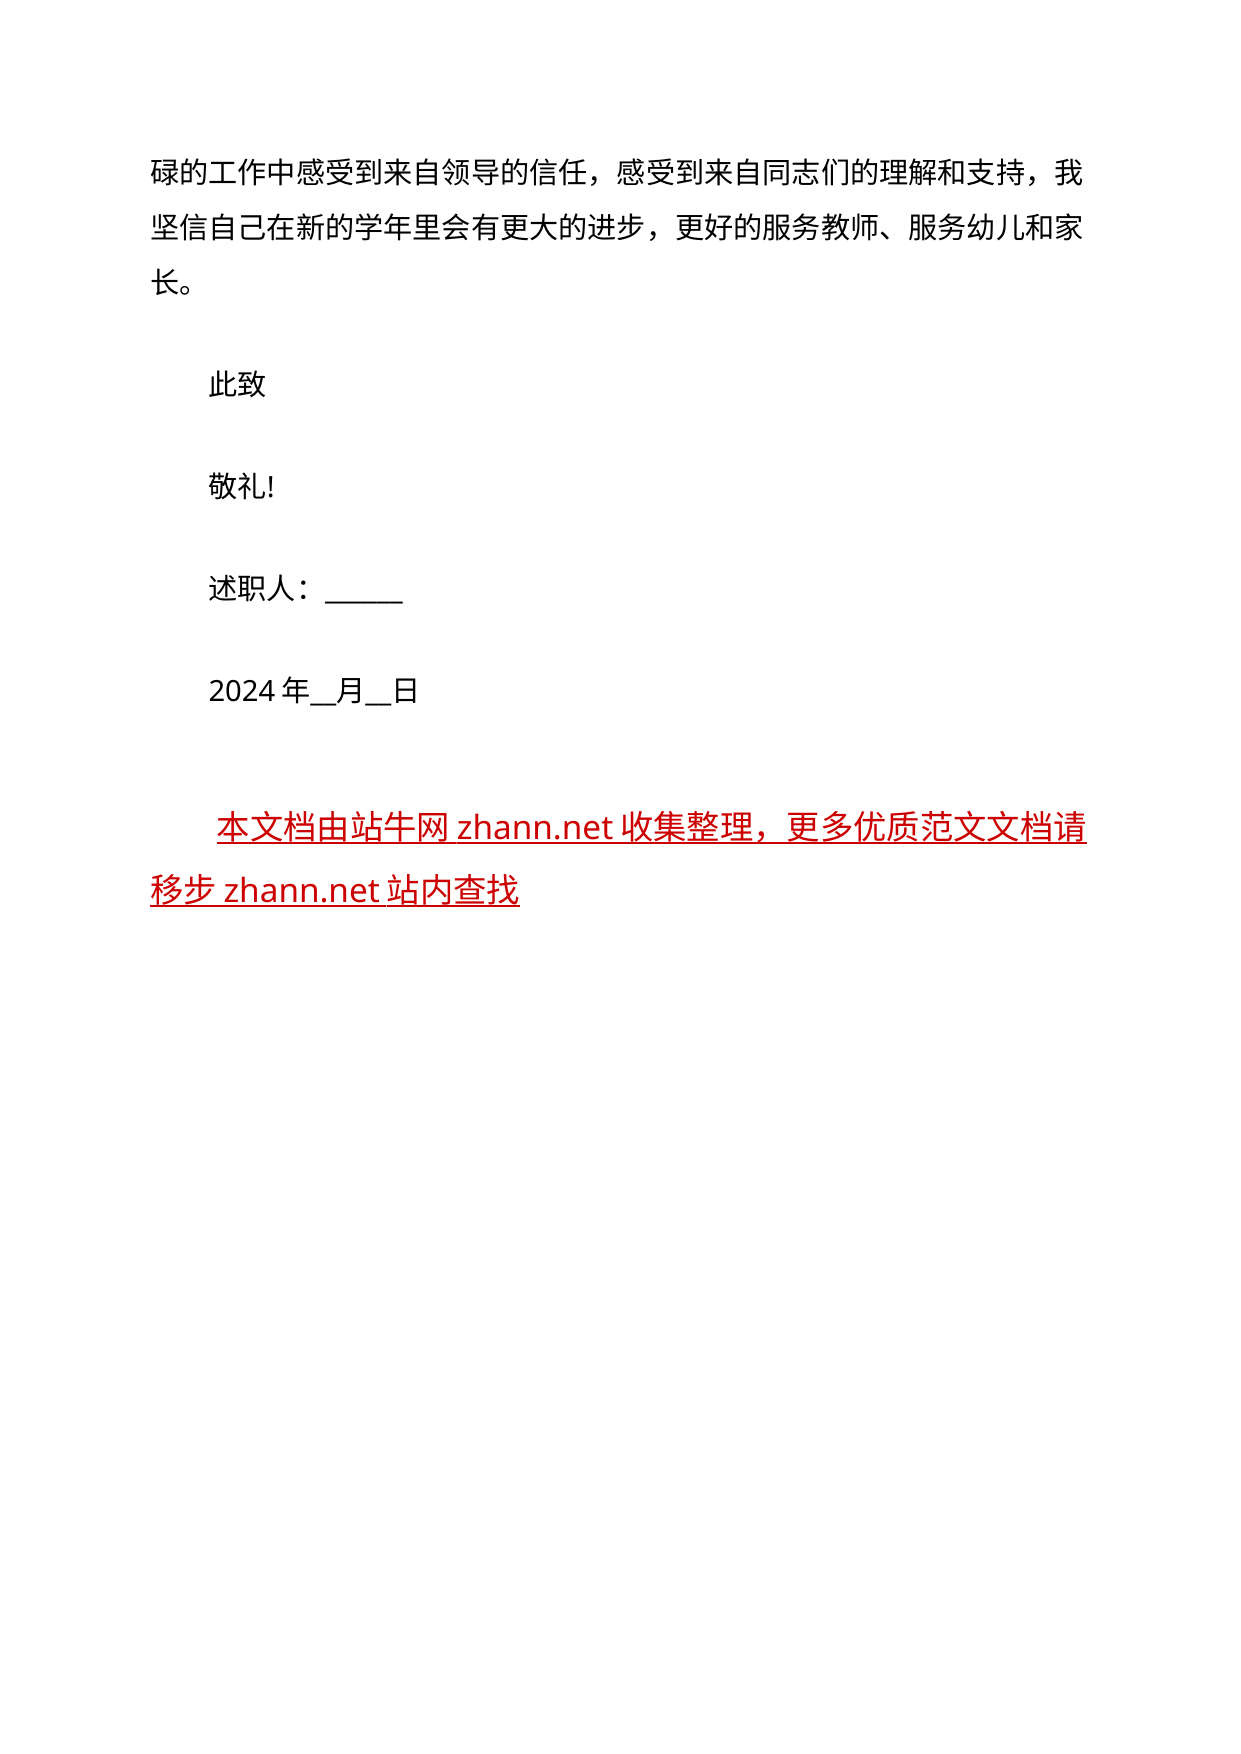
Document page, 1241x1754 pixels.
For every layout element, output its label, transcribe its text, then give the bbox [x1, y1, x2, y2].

text 本文档由站牛网zhann.net收集整理，更多优质范文文档请移步zhann.net站内查找 [150, 801, 1090, 912]
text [150, 150, 1090, 302]
text 述职人：______ [150, 565, 1090, 608]
text 敬礼! [150, 463, 1090, 506]
text 此致 [150, 362, 1090, 404]
text 2024年__月__日 [150, 667, 1090, 710]
